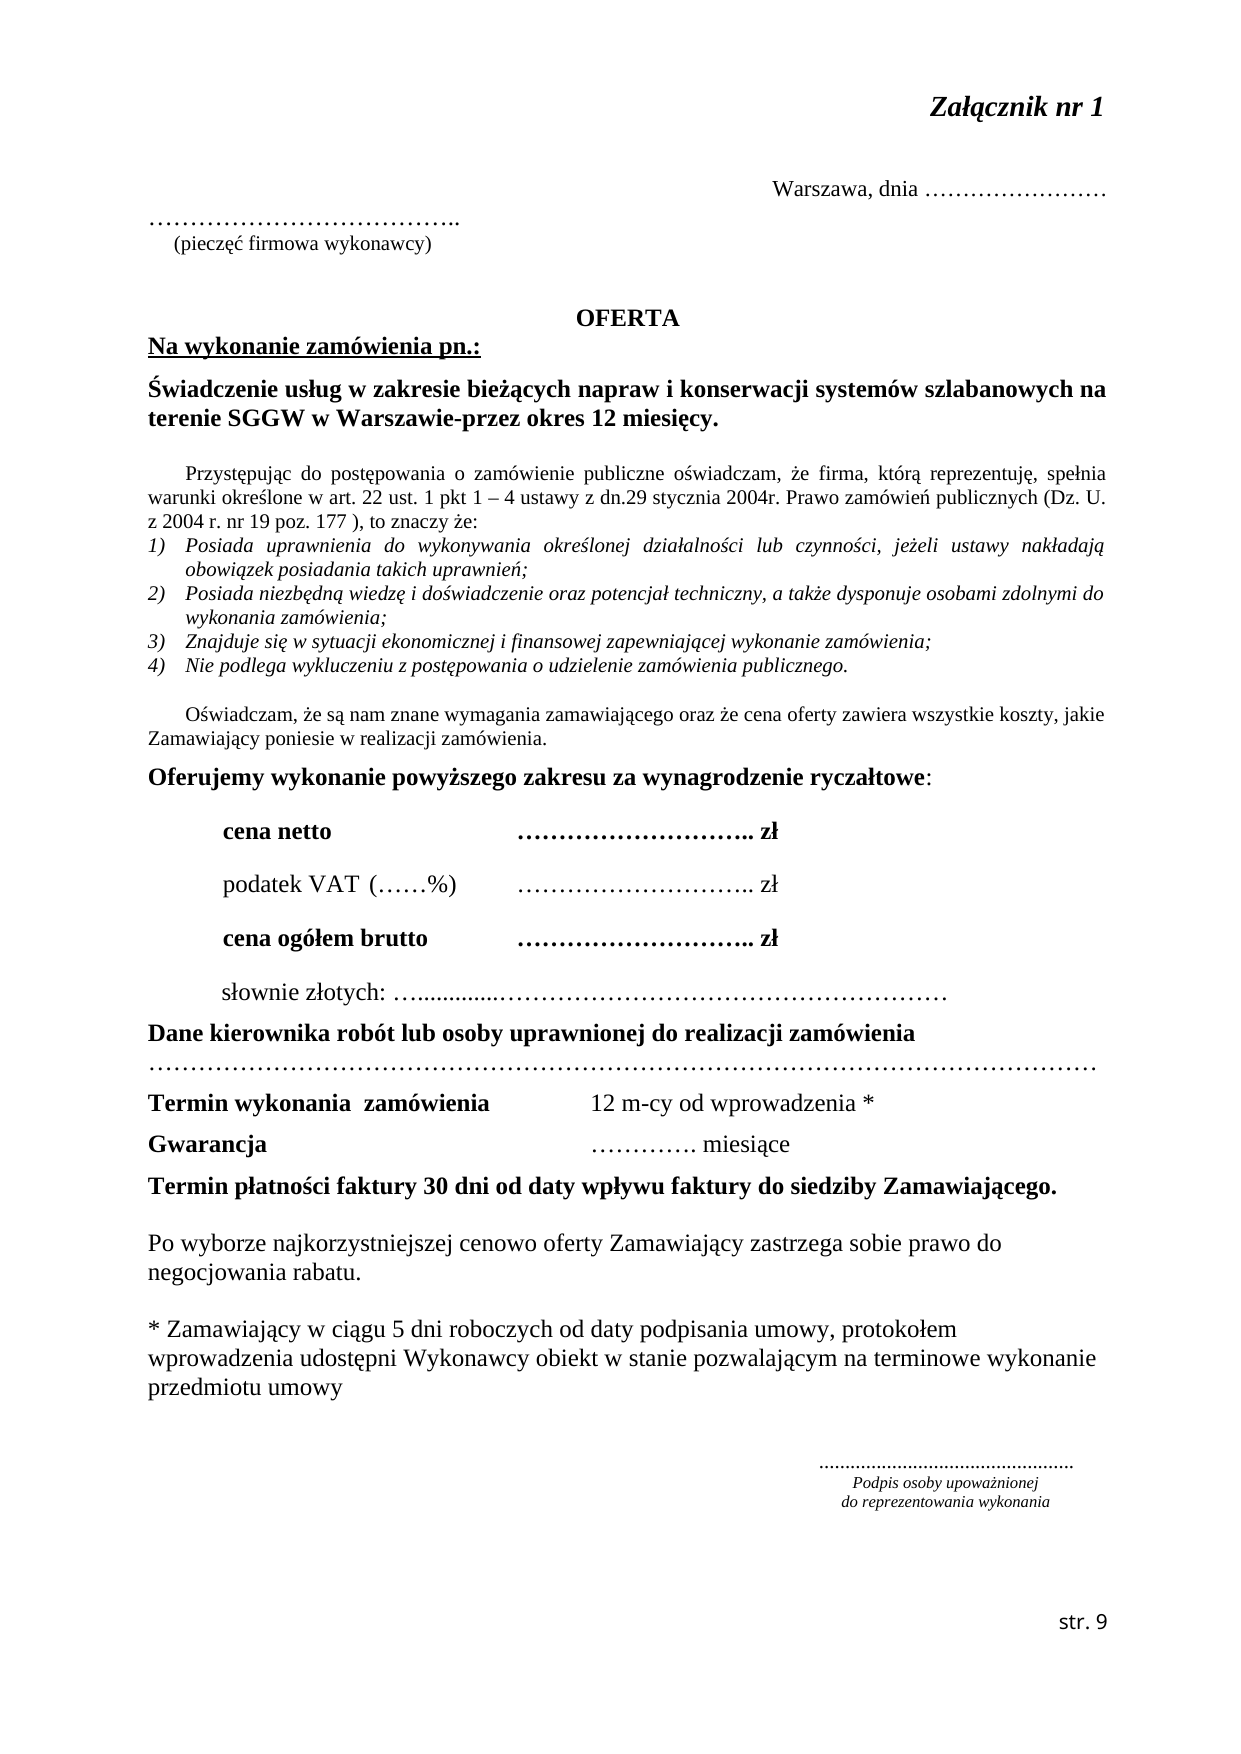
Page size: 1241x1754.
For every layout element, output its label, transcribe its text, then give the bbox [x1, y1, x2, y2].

text Gwarancja …………. miesiące [148, 1129, 1107, 1158]
text Oferujemy wykonanie powyższego zakresu za wynagrodzenie ryczałtowe: [148, 762, 1107, 791]
text cena netto ……………………….. zł [223, 816, 1107, 844]
text cena ogółem brutto ……………………….. zł [223, 923, 1107, 952]
text ……………………………….. [148, 202, 1107, 231]
text Przystępując do postępowania o zamówienie publiczne oświadczam, że firma, którą reprezentuję, spełnia warunki określone w art. 22 ust. 1 pkt 1 – 4 ustawy z dn.29 stycznia 2004r. Prawo zamówień publicznych (Dz. U. z 2004 r. nr 19 poz. 177 ), to znaczy że: [148, 461, 1107, 533]
list Posiada niezbędną wiedzę i doświadczenie oraz potencjał techniczny, a także dysponuje osobami zdolnymi do wykonania zamówienia; [148, 581, 1107, 629]
text słownie złotych: ….............……………………………………………… [148, 977, 1107, 1006]
list Nie podlega wykluczeniu z postępowania o udzielenie zamówienia publicznego. [148, 653, 1107, 677]
text ................................................. [785, 1449, 1107, 1473]
list Znajduje się w sytuacji ekonomicznej i finansowej zapewniającej wykonanie zamówienia; [148, 629, 1107, 653]
text Na wykonanie zamówienia pn.: [148, 331, 1107, 360]
text Termin wykonania zamówienia 12 m-cy od wprowadzenia * [148, 1088, 1107, 1117]
text podatek VAT (……%) ……………………….. zł [223, 869, 1107, 898]
list Posiada uprawnienia do wykonywania określonej działalności lub czynności, jeżeli ustawy nakładają obowiązek posiadania takich uprawnień; [148, 533, 1107, 581]
text OFERTA [148, 303, 1107, 331]
text Załącznik nr 1 [148, 89, 1107, 123]
text Świadczenie usług w zakresie bieżących napraw i konserwacji systemów szlabanowych na terenie SGGW w Warszawie-przez okres 12 miesięcy. [148, 374, 1107, 432]
text Podpis osoby upoważnionej [785, 1473, 1107, 1492]
text Oświadczam, że są nam znane wymagania zamawiającego oraz że cena oferty zawiera wszystkie koszty, jakie Zamawiający poniesie w realizacji zamówienia. [148, 701, 1107, 749]
text * Zamawiający w ciągu 5 dni roboczych od daty podpisania umowy, protokołem wprowadzenia udostępni Wykonawcy obiekt w stanie pozwalającym na terminowe wykonanie przedmiotu umowy [148, 1314, 1107, 1401]
text Dane kierownika robót lub osoby uprawnionej do realizacji zamówienia …………………………………………………………………………………………………… [148, 1018, 1107, 1076]
text Warszawa, dnia …………………… [148, 175, 1107, 202]
text (pieczęć firmowa wykonawcy) [148, 231, 1107, 254]
text Po wyborze najkorzystniejszej cenowo oferty Zamawiający zastrzega sobie prawo do negocjowania rabatu. [148, 1228, 1107, 1286]
text Termin płatności faktury 30 dni od daty wpływu faktury do siedziby Zamawiającego. [148, 1171, 1107, 1199]
text do reprezentowania wykonania [785, 1492, 1107, 1511]
